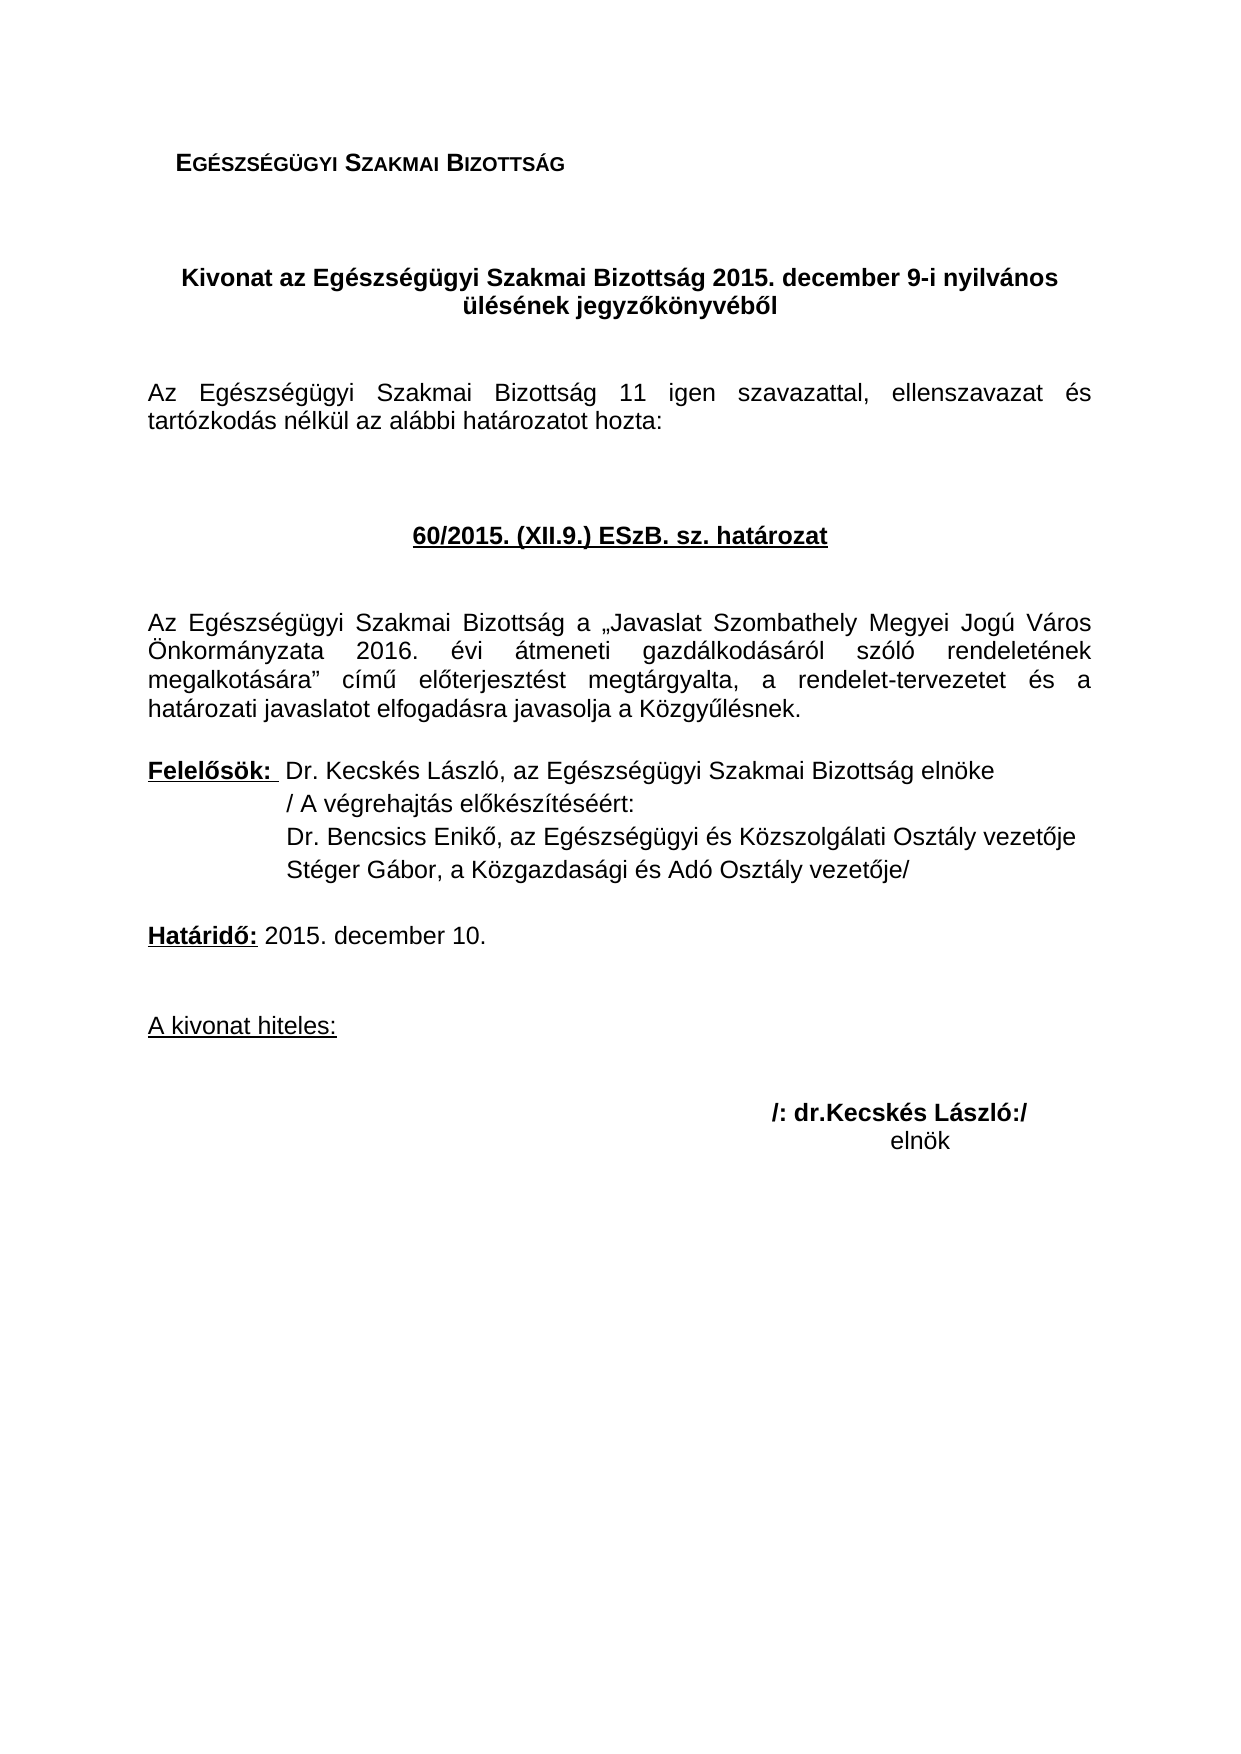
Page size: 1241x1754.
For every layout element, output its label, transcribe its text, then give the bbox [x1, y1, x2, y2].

text Az Egészségügyi Szakmai Bizottság a „Javaslat Szombathely Megyei Jogú Város Önkormányzata 2016. évi átmeneti gazdálkodásáról szóló rendeletének megalkotására” című előterjesztést megtárgyalta, a rendelet-tervezetet és a határozati javaslatot elfogadásra javasolja a Közgyűlésnek. [148, 608, 1093, 723]
text /: dr.Kecskés László:/ elnök [148, 1097, 1093, 1155]
text Egészségügyi Szakmai Bizottság [148, 148, 1093, 176]
text Dr. Bencsics Enikő, az Egészségügyi és Közszolgálati Osztály vezetője [148, 822, 1093, 850]
text Stéger Gábor, a Közgazdasági és Adó Osztály vezetője/ [148, 855, 1093, 883]
text Az Egészségügyi Szakmai Bizottság 11 igen szavazattal, ellenszavazat és tartózkodás nélkül az alábbi határozatot hozta: [148, 378, 1093, 435]
text Határidő: 2015. december 10. [148, 921, 1093, 949]
text A kivonat hiteles: [148, 1011, 1093, 1040]
text / A végrehajtás előkészítéséért: [148, 789, 1093, 817]
text 60/2015. (XII.9.) ESzB. sz. határozat [148, 521, 1093, 550]
text Kivonat az Egészségügyi Szakmai Bizottság 2015. december 9-i nyilvános ülésének jegyzőkönyvéből [148, 263, 1093, 320]
text Felelősök: Dr. Kecskés László, az Egészségügyi Szakmai Bizottság elnöke [148, 756, 1093, 784]
